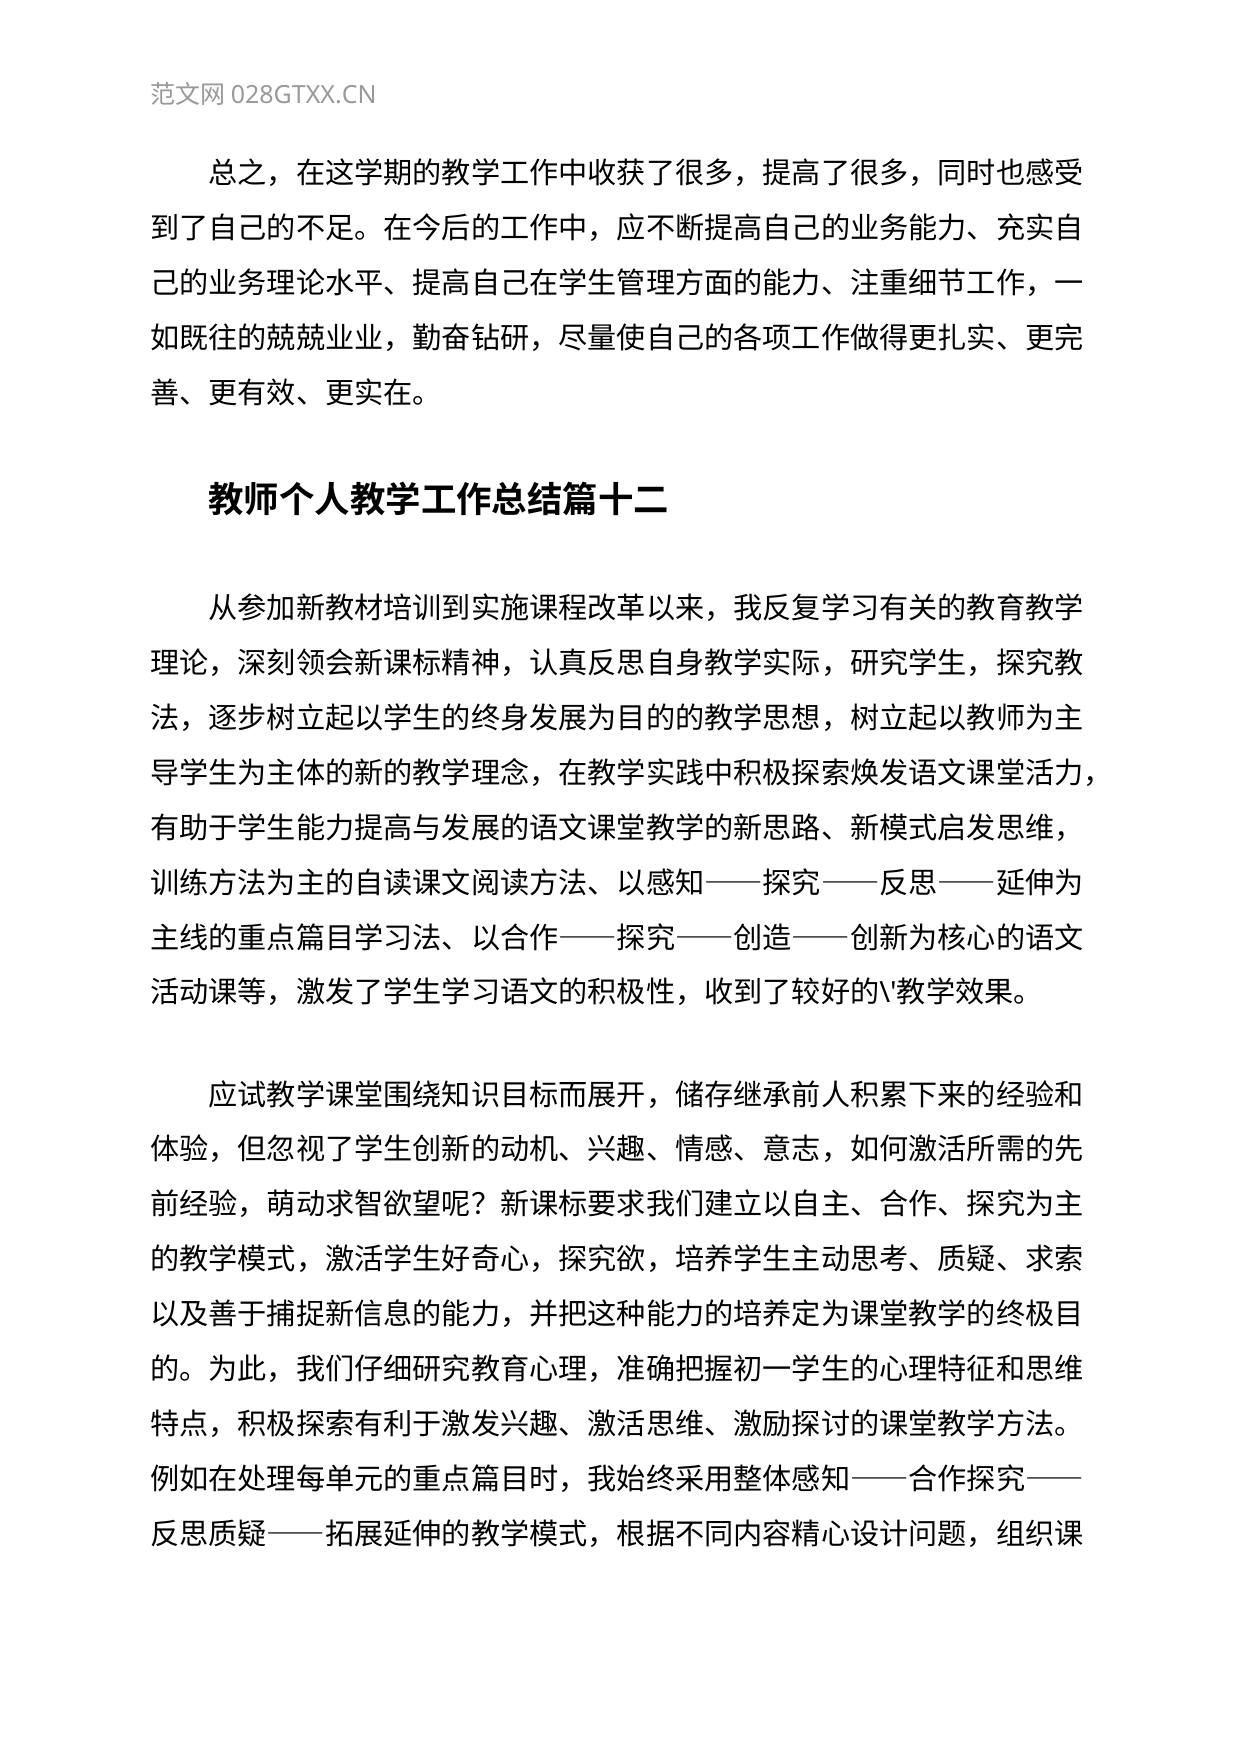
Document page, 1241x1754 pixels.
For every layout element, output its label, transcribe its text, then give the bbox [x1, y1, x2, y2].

text 教师个人教学工作总结篇十二 [150, 471, 1090, 523]
text 从参加新教材培训到实施课程改革以来，我反复学习有关的教育教学理论，深刻领会新课标精神，认真反思自身教学实际，研究学生，探究教法，逐步树立起以学生的终身发展为目的的教学思想，树立起以教师为主导学生为主体的新的教学理念，在教学实践中积极探索焕发语文课堂活力，有助于学生能力提高与发展的语文课堂教学的新思路、新模式启发思维，训练方法为主的自读课文阅读方法、以感知――探究――反思――延伸为主线的重点篇目学习法、以合作――探究――创造――创新为核心的语文活动课等，激发了学生学习语文的积极性，收到了较好的\'教学效果。 [150, 585, 1090, 1011]
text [150, 1071, 1090, 1552]
text 总之，在这学期的教学工作中收获了很多，提高了很多，同时也感受到了自己的不足。在今后的工作中，应不断提高自己的业务能力、充实自己的业务理论水平、提高自己在学生管理方面的能力、注重细节工作，一如既往的兢兢业业，勤奋钻研，尽量使自己的各项工作做得更扎实、更完善、更有效、更实在。 [150, 150, 1090, 412]
